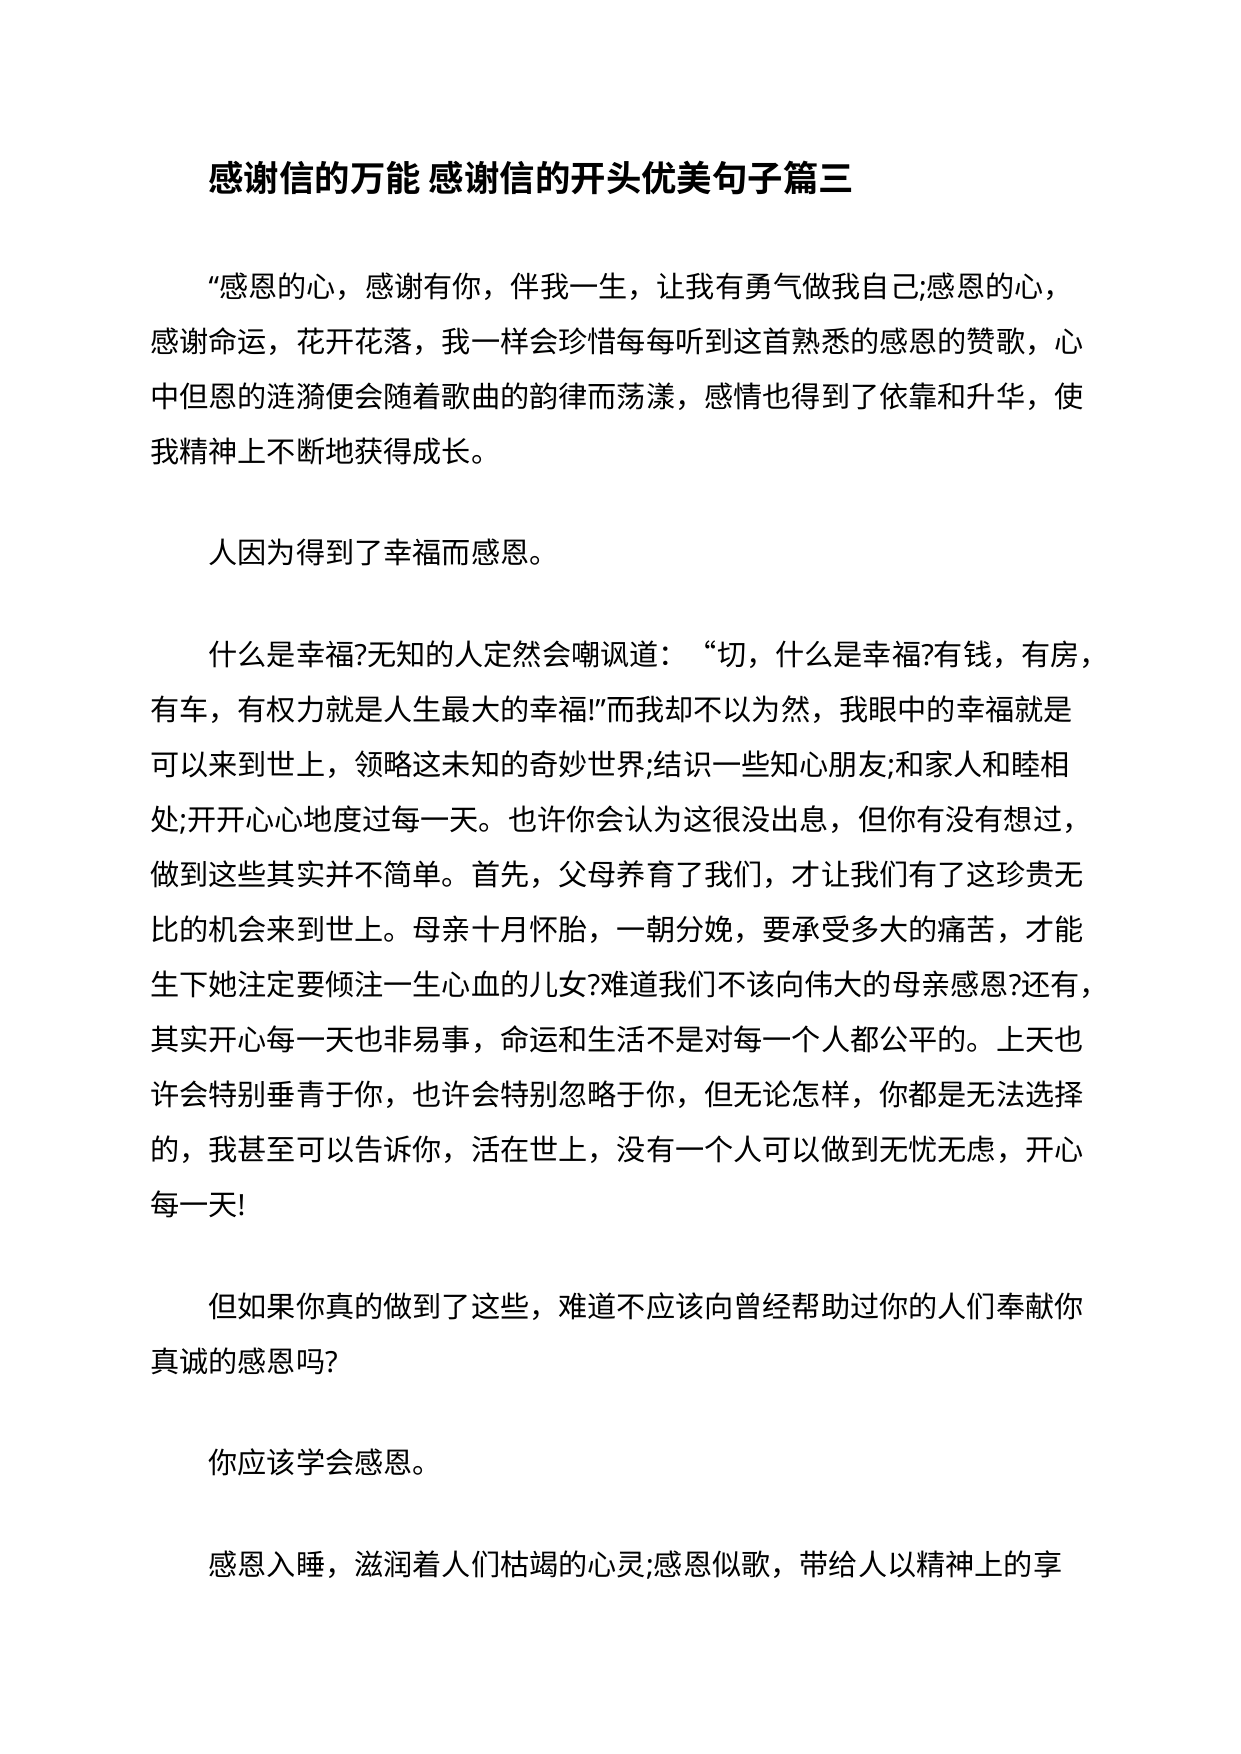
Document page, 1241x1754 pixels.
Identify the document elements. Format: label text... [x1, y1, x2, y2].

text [150, 1542, 1090, 1584]
text 人因为得到了幸福而感恩。 [150, 530, 1090, 572]
text 感谢信的万能 感谢信的开头优美句子篇三 [150, 150, 1090, 201]
text 什么是幸福?无知的人定然会嘲讽道：“切，什么是幸福?有钱，有房，有车，有权力就是人生最大的幸福!”而我却不以为然，我眼中的幸福就是可以来到世上，领略这未知的奇妙世界;结识一些知心朋友;和家人和睦相处;开开心心地度过每一天。也许你会认为这很没出息，但你有没有想过，做到这些其实并不简单。首先，父母养育了我们，才让我们有了这珍贵无比的机会来到世上。母亲十月怀胎，一朝分娩，要承受多大的痛苦，才能生下她注定要倾注一生心血的儿女?难道我们不该向伟大的母亲感恩?还有，其实开心每一天也非易事，命运和生活不是对每一个人都公平的。上天也许会特别垂青于你，也许会特别忽略于你，但无论怎样，你都是无法选择的，我甚至可以告诉你，活在世上，没有一个人可以做到无忧无虑，开心每一天! [150, 632, 1090, 1224]
text 但如果你真的做到了这些，难道不应该向曾经帮助过你的人们奉献你真诚的感恩吗? [150, 1283, 1090, 1381]
text “感恩的心，感谢有你，伴我一生，让我有勇气做我自己;感恩的心，感谢命运，花开花落，我一样会珍惜每每听到这首熟悉的感恩的赞歌，心中但恩的涟漪便会随着歌曲的韵律而荡漾，感情也得到了依靠和升华，使我精神上不断地获得成长。 [150, 263, 1090, 471]
text 你应该学会感恩。 [150, 1440, 1090, 1482]
